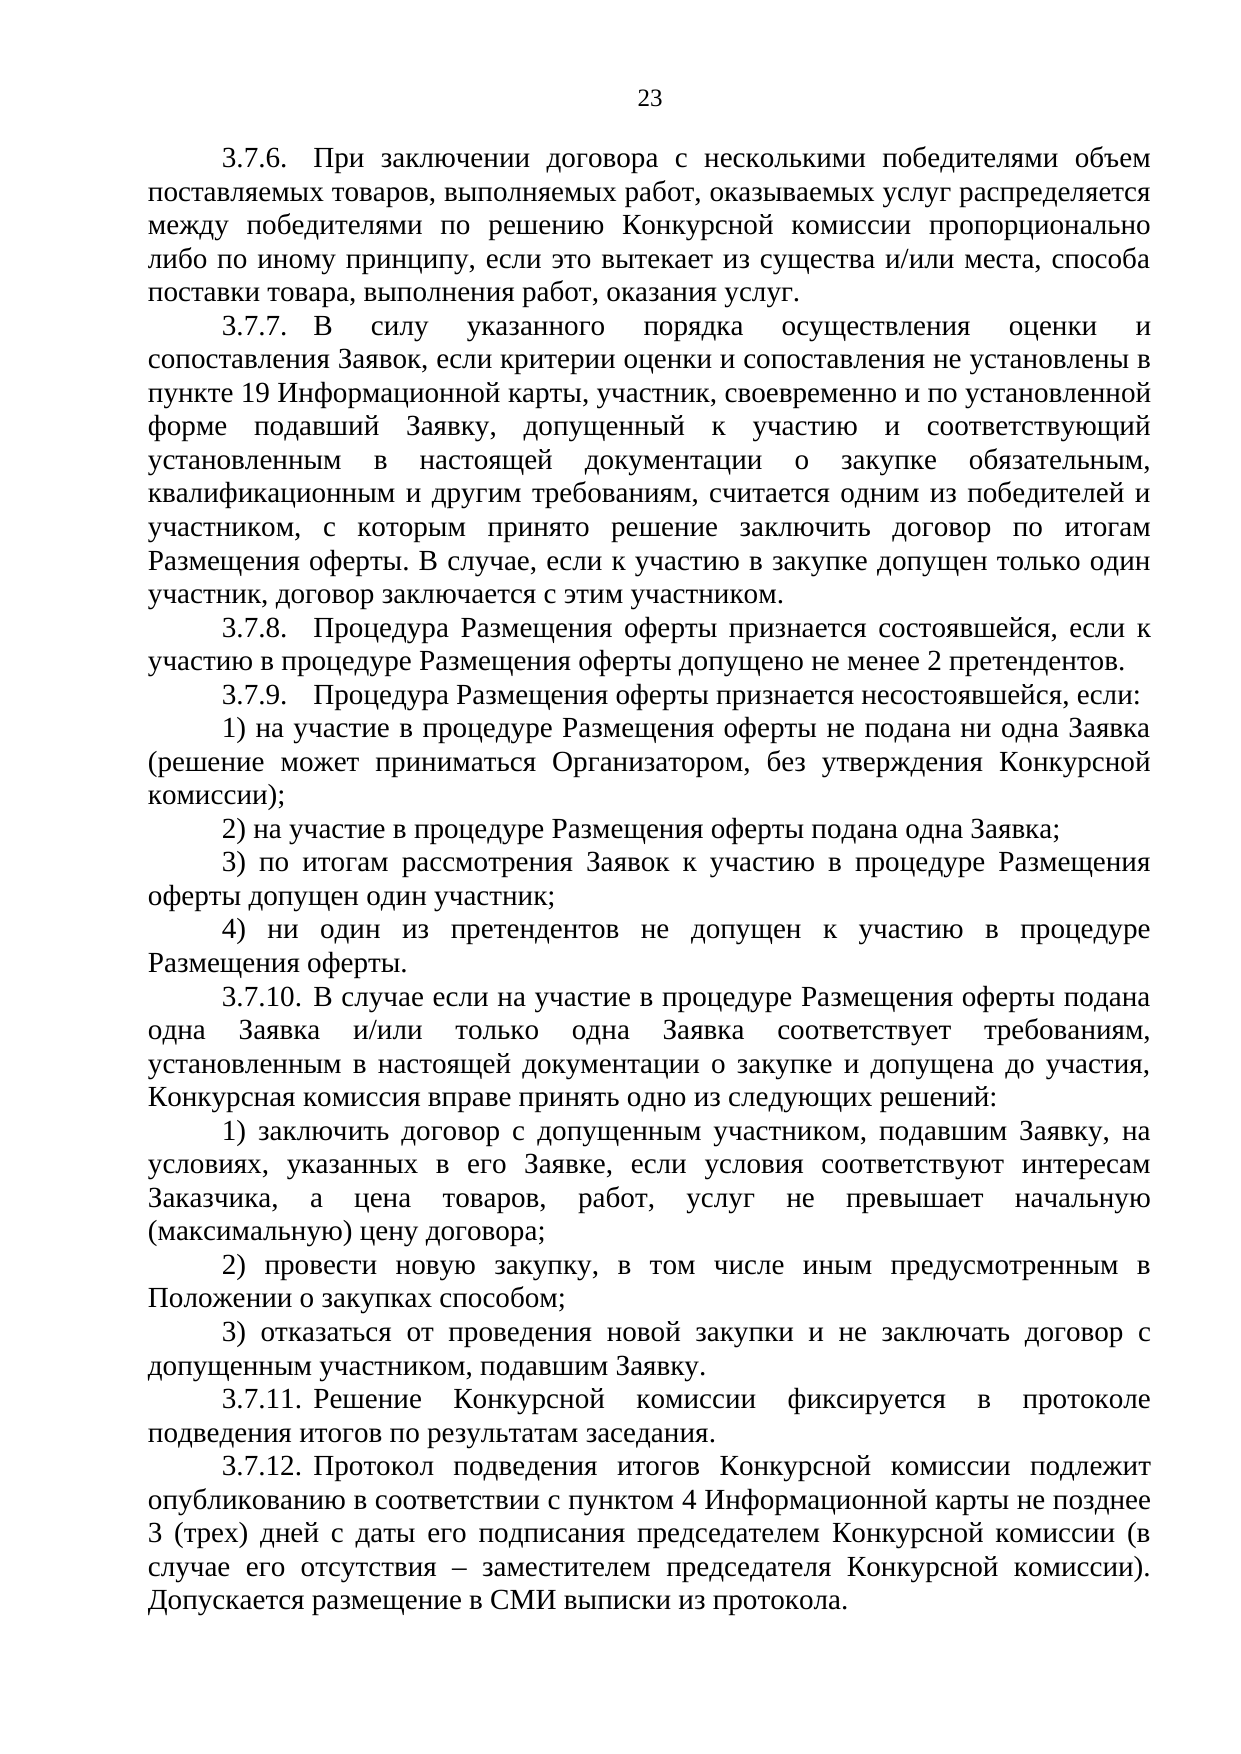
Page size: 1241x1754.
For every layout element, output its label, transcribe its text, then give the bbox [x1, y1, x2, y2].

list При заключении договора с несколькими победителями объем поставляемых товаров, выполняемых работ, оказываемых услуг распределяется между победителями по решению Конкурсной комиссии пропорционально либо по иному принципу, если это вытекает из существа и/или места, способа поставки товара, выполнения работ, оказания услуг. [148, 140, 1152, 308]
list Протокол подведения итогов Конкурсной комиссии подлежит опубликованию в соответствии с пунктом 4 Информационной карты не позднее 3 (трех) дней с даты его подписания председателем Конкурсной комиссии (в случае его отсутствия – заместителем председателя Конкурсной комиссии). Допускается размещение в СМИ выписки из протокола. [148, 1448, 1152, 1616]
text 3) по итогам рассмотрения Заявок к участию в процедуре Размещения оферты допущен один участник; [148, 844, 1152, 912]
list В случае если на участие в процедуре Размещения оферты подана одна Заявка и/или только одна Заявка соответствует требованиям, установленным в настоящей документации о закупке и допущена до участия, Конкурсная комиссия вправе принять одно из следующих решений: [148, 979, 1152, 1113]
text 3) отказаться от проведения новой закупки и не заключать договор с допущенным участником, подавшим Заявку. [148, 1314, 1152, 1381]
text 1) заключить договор с допущенным участником, подавшим Заявку, на условиях, указанных в его Заявке, если условия соответствуют интересам Заказчика, а цена товаров, работ, услуг не превышает начальную (максимальную) цену договора; [148, 1113, 1152, 1247]
list Процедура Размещения оферты признается состоявшейся, если к участию в процедуре Размещения оферты допущено не менее 2 претендентов. [148, 610, 1152, 677]
text 1) на участие в процедуре Размещения оферты не подана ни одна Заявка (решение может приниматься Организатором, без утверждения Конкурсной комиссии); [148, 710, 1152, 811]
list В силу указанного порядка осуществления оценки и сопоставления Заявок, если критерии оценки и сопоставления не установлены в пункте 19 Информационной карты, участник, своевременно и по установленной форме подавший Заявку, допущенный к участию и соответствующий установленным в настоящей документации о закупке обязательным, квалификационным и другим требованиям, считается одним из победителей и участником, с которым принято решение заключить договор по итогам Размещения оферты. В случае, если к участию в закупке допущен только один участник, договор заключается с этим участником. [148, 308, 1152, 610]
list Решение Конкурсной комиссии фиксируется в протоколе подведения итогов по результатам заседания. [148, 1381, 1152, 1448]
list Процедура Размещения оферты признается несостоявшейся, если: [148, 677, 1152, 710]
text 2) на участие в процедуре Размещения оферты подана одна Заявка; [148, 811, 1152, 844]
text 2) провести новую закупку, в том числе иным предусмотренным в Положении о закупках способом; [148, 1247, 1152, 1314]
text 4) ни один из претендентов не допущен к участию в процедуре Размещения оферты. [148, 912, 1152, 979]
